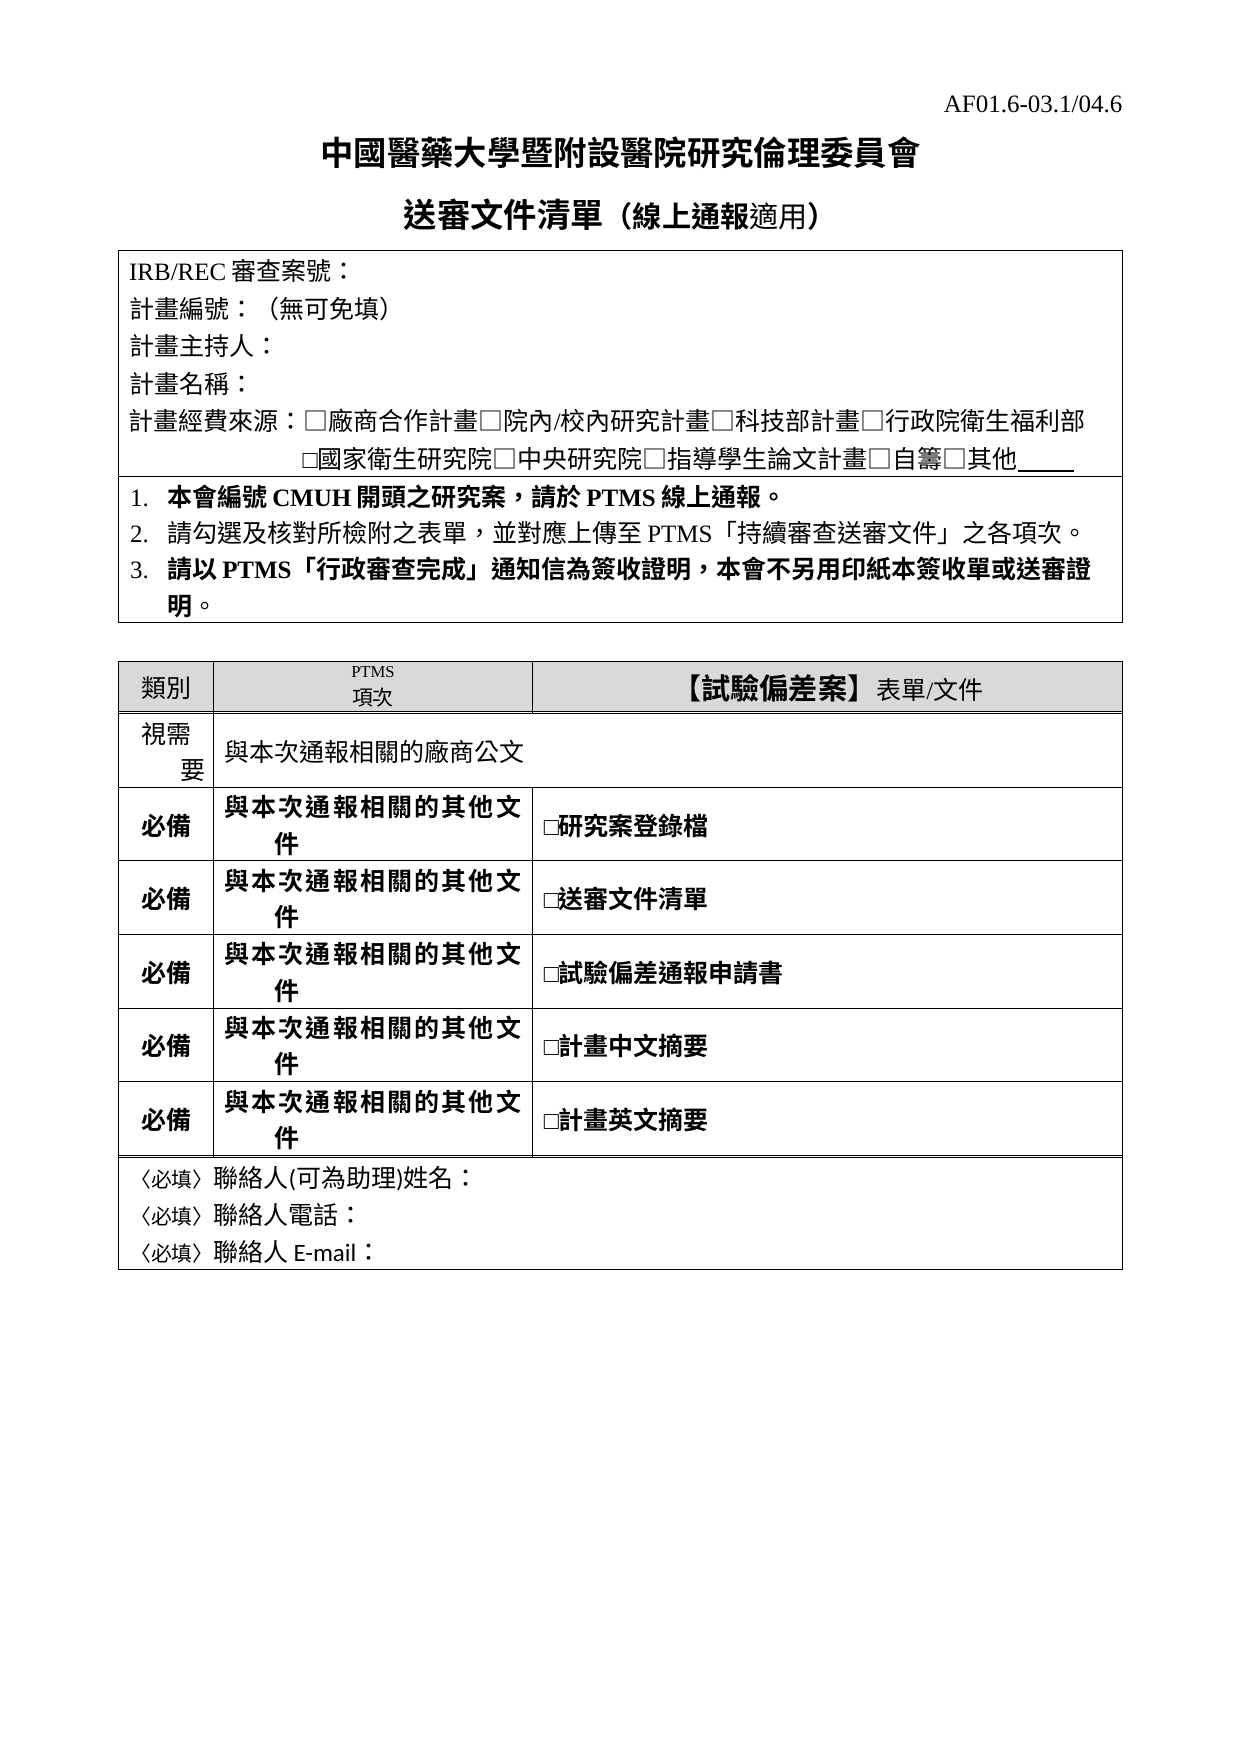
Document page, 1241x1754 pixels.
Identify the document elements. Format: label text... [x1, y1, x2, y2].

table_cell 與本次通報相關的其他文件 [214, 935, 532, 1007]
table_cell 本會編號CMUH開頭之研究案，請於PTMS線上通報。 請勾選及核對所檢附之表單，並對應上傳至PTMS「持續審查送審文件」之各項次。 請以PTMS「行政審查完成」通知信為簽收證明，本會不另用印紙本簽收單或送審證明。 [119, 477, 1122, 622]
table_cell 與本次通報相關的其他文件 [214, 1082, 532, 1154]
table_cell 與本次通報相關的廠商公文 [214, 714, 1122, 787]
table_cell 〈必填〉聯絡人(可為助理)姓名： 〈必填〉聯絡人電話： 〈必填〉聯絡人E-mail： [119, 1158, 1122, 1269]
text 送審文件清單（線上通報適用） [118, 175, 1122, 250]
table_cell 必備 [119, 1082, 213, 1154]
text 中國醫藥大學暨附設醫院研究倫理委員會 [118, 127, 1122, 175]
table_header IRB/REC審查案號： 計畫編號：（無可免填） 計畫主持人： 計畫名稱： 計畫經費來源：□廠商合作計畫□院內/校內研究計畫□科技部計畫□行政院衛生福利部 □國家衛生研究院□中央研究院□指導學生論文計畫□自籌□其他 [119, 251, 1122, 476]
table_cell 必備 [119, 861, 213, 934]
table_cell 必備 [119, 1009, 213, 1081]
table_cell □試驗偏差通報申請書 [533, 935, 1122, 1007]
table_header 【試驗偏差案】表單/文件 [533, 662, 1122, 711]
table_header PTMS 項次 [214, 662, 532, 711]
table_cell 與本次通報相關的其他文件 [214, 788, 532, 860]
table_cell □送審文件清單 [533, 861, 1122, 934]
table_cell 視需要 [119, 714, 213, 787]
table_cell □研究案登錄檔 [533, 788, 1122, 860]
table_cell □計畫英文摘要 [533, 1082, 1122, 1154]
table_cell 與本次通報相關的其他文件 [214, 861, 532, 934]
table_cell 必備 [119, 788, 213, 860]
table_cell 必備 [119, 935, 213, 1007]
table_header 類別 [119, 662, 213, 711]
table_cell □計畫中文摘要 [533, 1009, 1122, 1081]
table_cell 與本次通報相關的其他文件 [214, 1009, 532, 1081]
